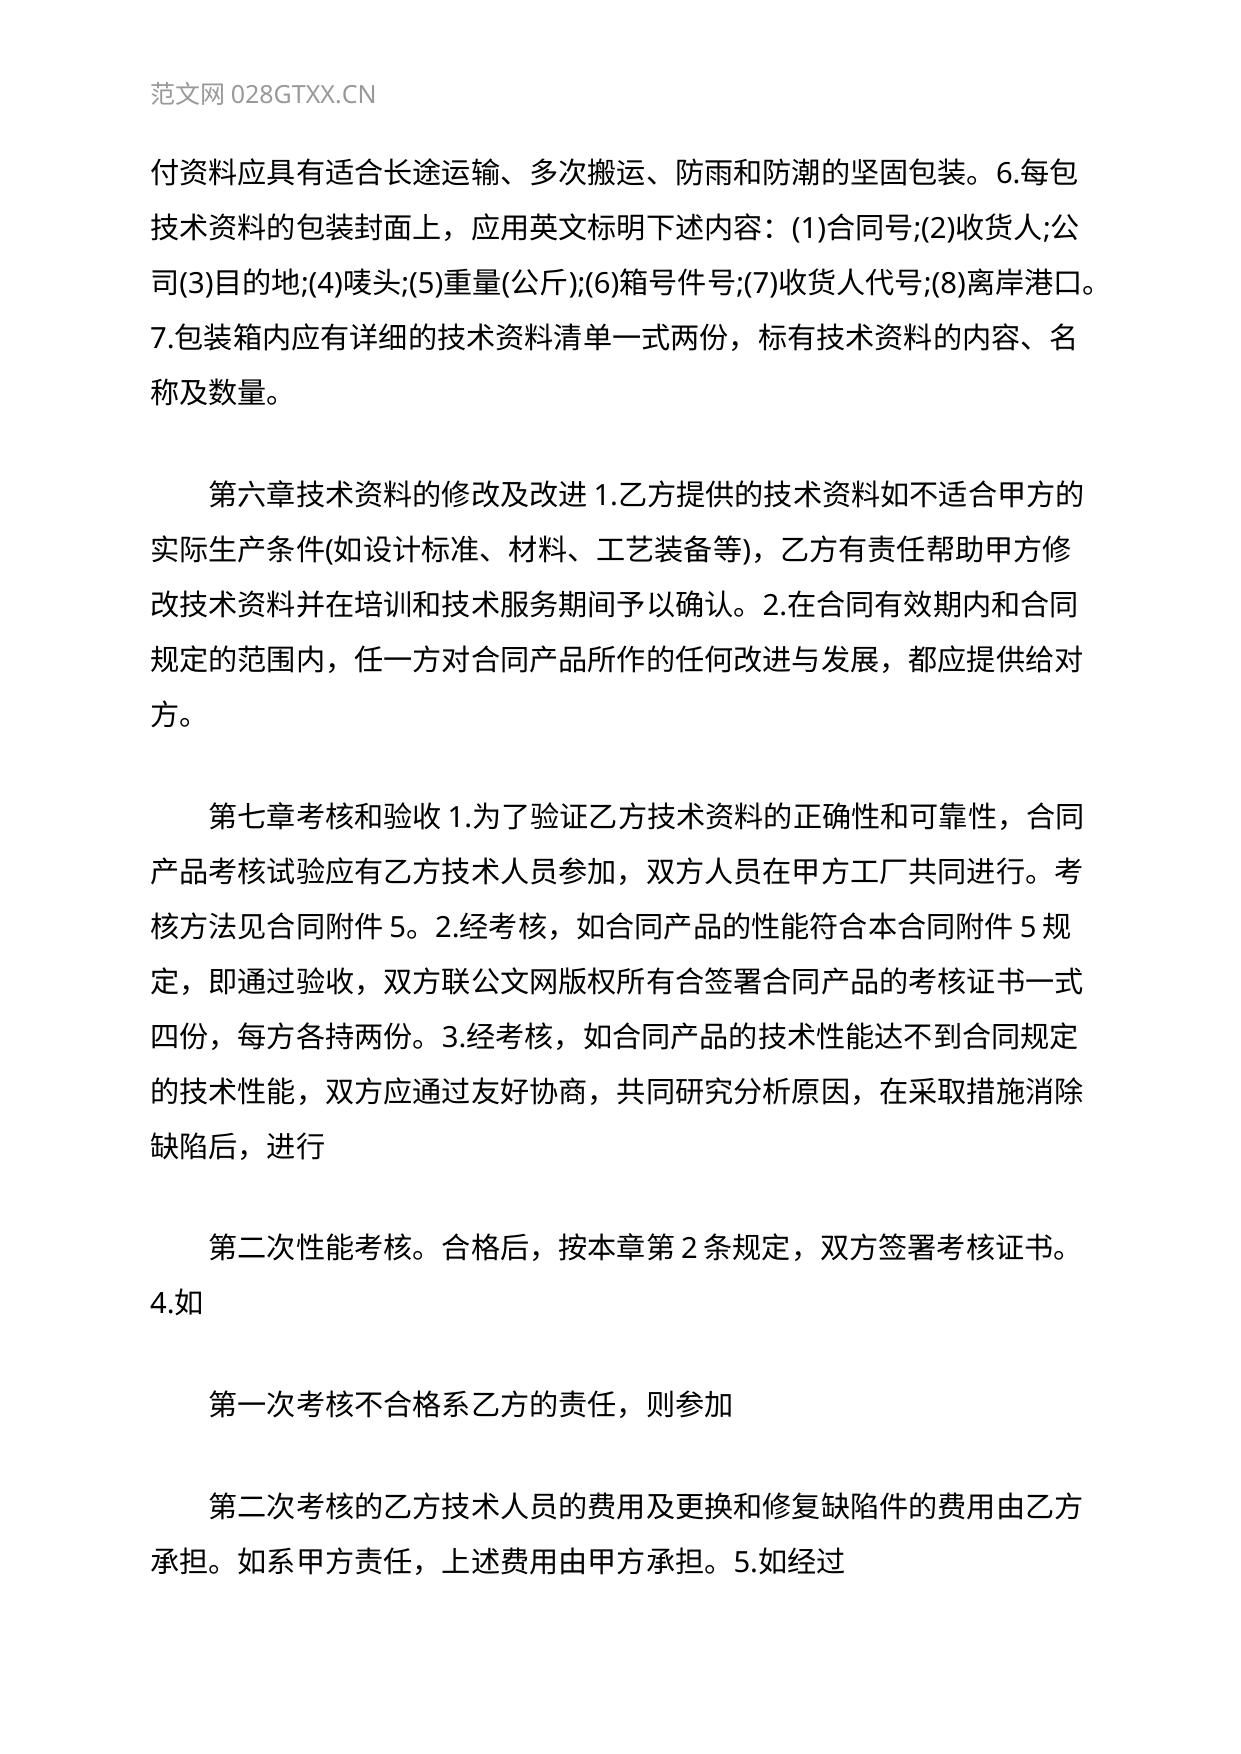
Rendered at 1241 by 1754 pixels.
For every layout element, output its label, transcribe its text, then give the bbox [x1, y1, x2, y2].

text 第二次性能考核。合格后，按本章第2条规定，双方签署考核证书。4.如 [150, 1225, 1090, 1322]
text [150, 150, 1090, 412]
text 第一次考核不合格系乙方的责任，则参加 [150, 1382, 1090, 1424]
text 第七章考核和验收1.为了验证乙方技术资料的正确性和可靠性，合同产品考核试验应有乙方技术人员参加，双方人员在甲方工厂共同进行。考核方法见合同附件5。2.经考核，如合同产品的性能符合本合同附件5规定，即通过验收，双方联公文网版权所有合签署合同产品的考核证书一式四份，每方各持两份。3.经考核，如合同产品的技术性能达不到合同规定的技术性能，双方应通过友好协商，共同研究分析原因，在采取措施消除缺陷后，进行 [150, 793, 1090, 1165]
text 第六章技术资料的修改及改进1.乙方提供的技术资料如不适合甲方的实际生产条件(如设计标准、材料、工艺装备等)，乙方有责任帮助甲方修改技术资料并在培训和技术服务期间予以确认。2.在合同有效期内和合同规定的范围内，任一方对合同产品所作的任何改进与发展，都应提供给对方。 [150, 472, 1090, 734]
text 第二次考核的乙方技术人员的费用及更换和修复缺陷件的费用由乙方承担。如系甲方责任，上述费用由甲方承担。5.如经过 [150, 1484, 1090, 1581]
